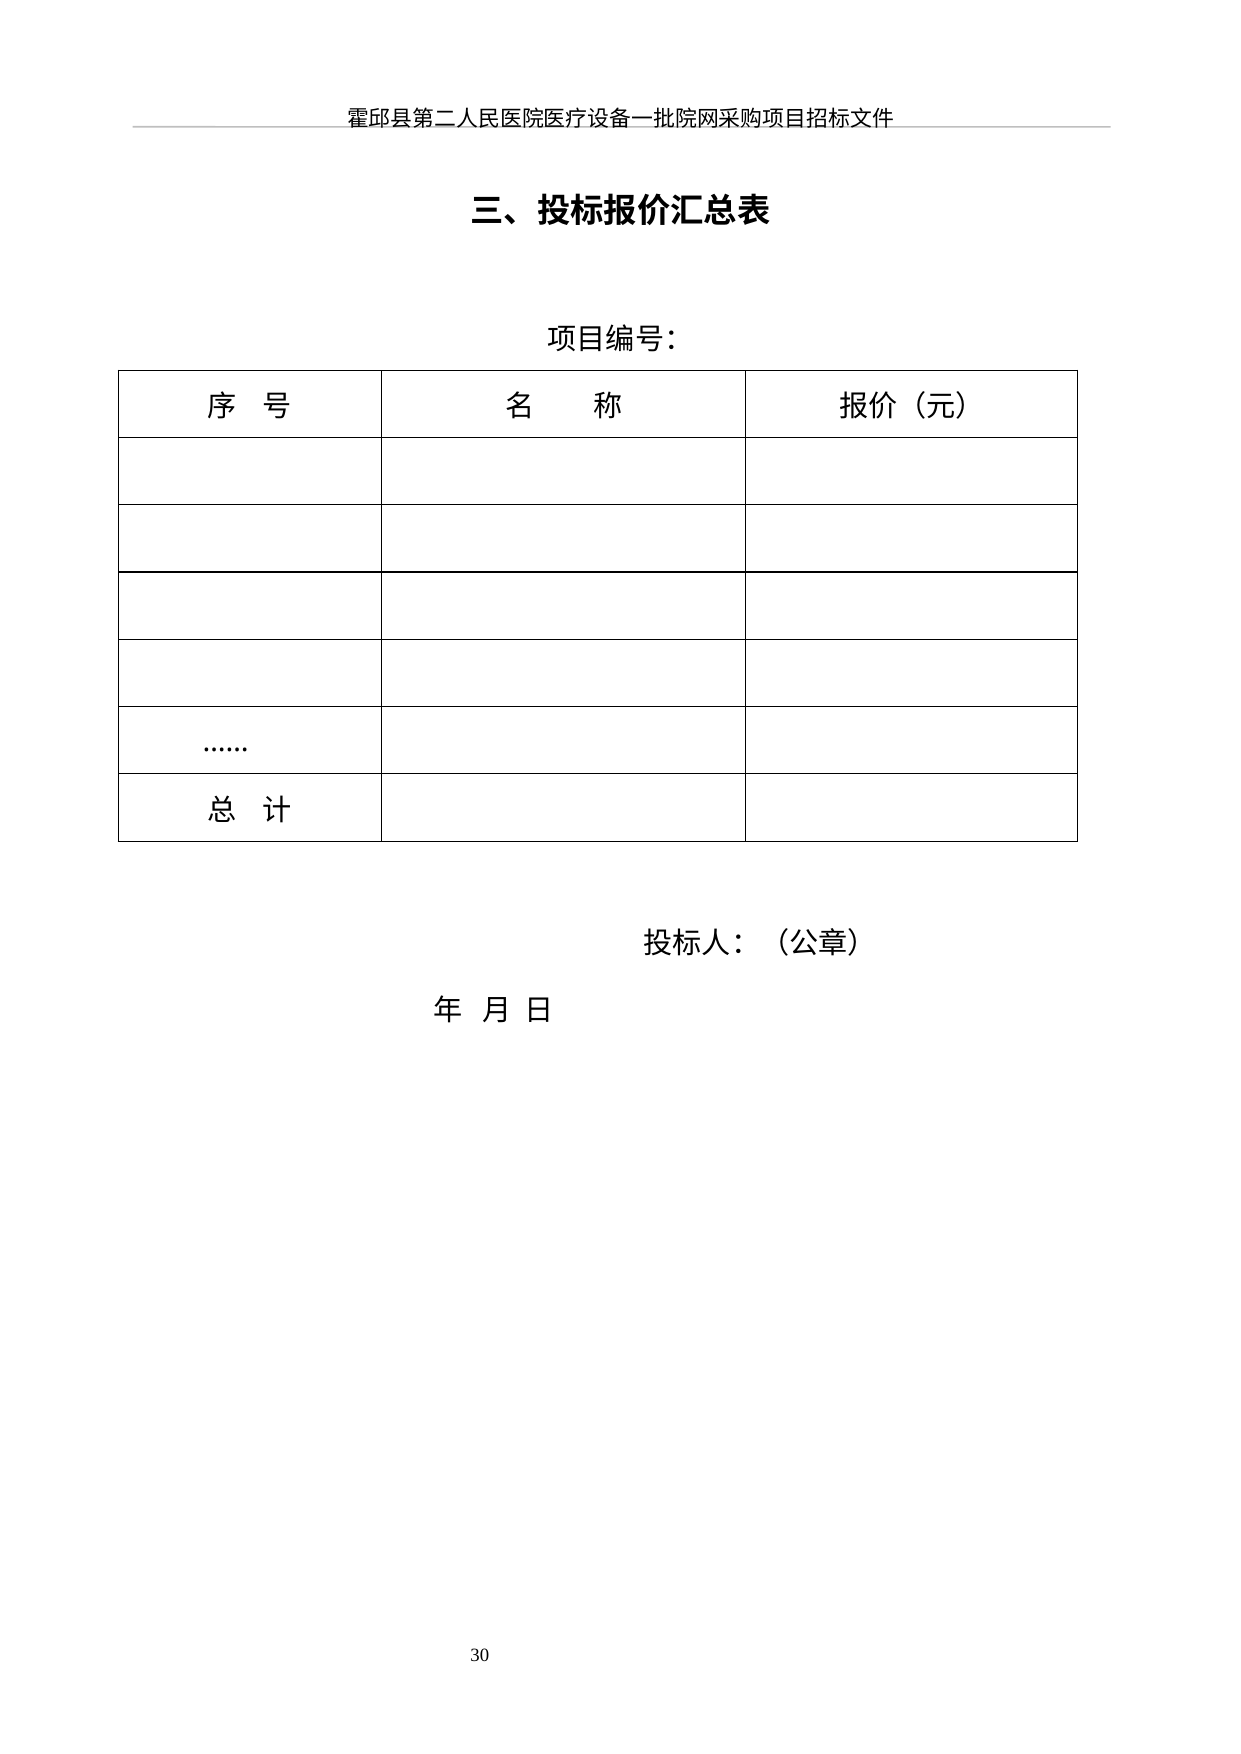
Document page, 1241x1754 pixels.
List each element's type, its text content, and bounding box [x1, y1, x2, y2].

table_cell [382, 640, 745, 706]
table_cell [382, 573, 745, 639]
table_cell [746, 640, 1077, 706]
table_cell [119, 640, 381, 706]
table_cell [746, 505, 1077, 571]
text 年 月 日 [133, 974, 1107, 1040]
table_header 报价（元） [746, 371, 1077, 437]
table_cell [119, 573, 381, 639]
table_cell [746, 774, 1077, 841]
table_header 名 称 [382, 371, 745, 437]
text 投标人：（公章） [133, 908, 1107, 974]
table_cell [382, 774, 745, 841]
table_cell [119, 438, 381, 504]
table_header 序 号 [119, 371, 381, 437]
table_cell [119, 505, 381, 571]
table_cell [746, 438, 1077, 504]
table_cell [746, 573, 1077, 639]
subtitle 三、投标报价汇总表 [133, 175, 1107, 242]
table_cell [382, 707, 745, 773]
table_cell …… [119, 707, 381, 773]
table_cell 总 计 [119, 774, 381, 841]
table_cell [382, 438, 745, 504]
table_cell [382, 505, 745, 571]
table_cell [746, 707, 1077, 773]
text 项目编号： [133, 303, 1107, 369]
